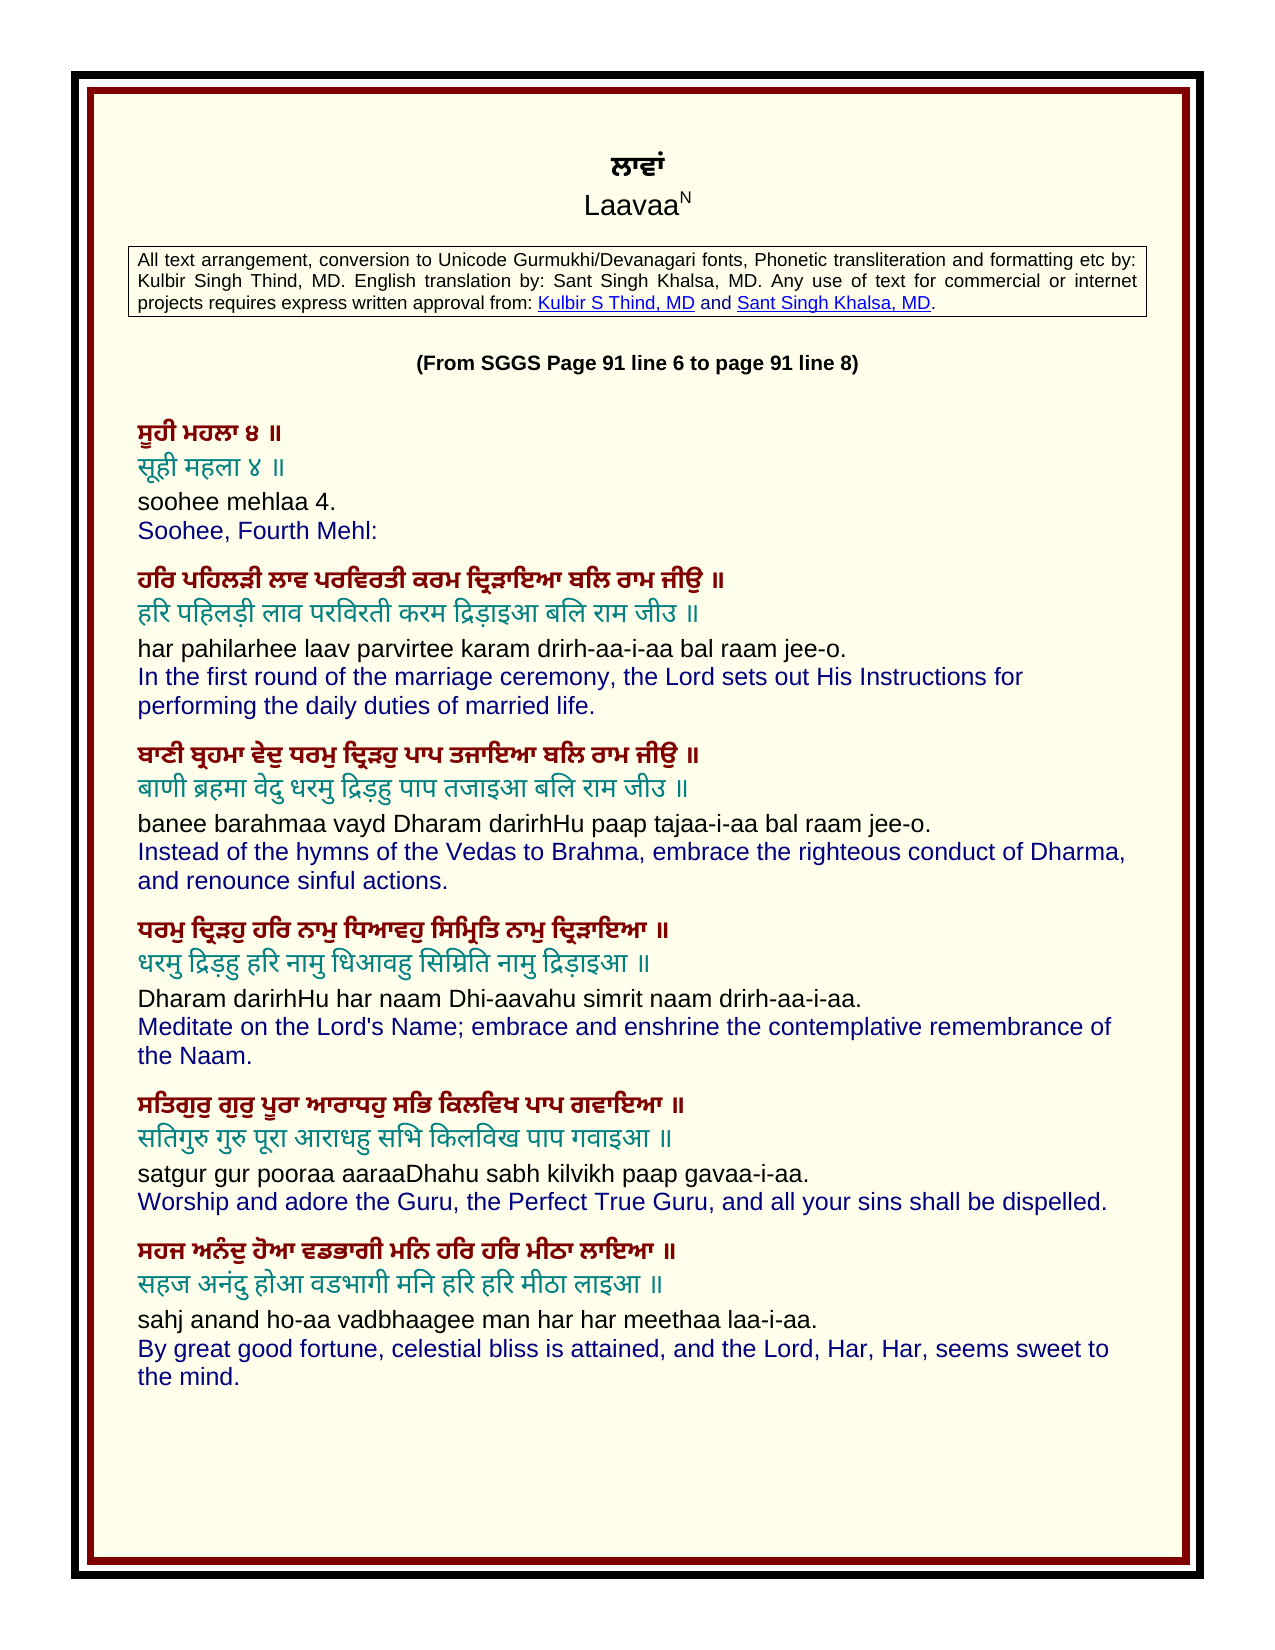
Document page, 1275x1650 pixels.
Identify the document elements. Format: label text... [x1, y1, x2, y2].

text All text arrangement, conversion to Unicode Gurmukhi/Devanagari fonts, Phonetic transliteration and formatting etc by: Kulbir Singh Thind, MD. English translation by: Sant Singh Khalsa, MD. Any use of text for commercial or internet projects requires express written approval from: Kulbir S Thind, MD and Sant Singh Khalsa, MD. [129, 247, 1146, 316]
text LaavaaN [137, 188, 1138, 222]
text sahj anand ho-aa vadbhaagee man har har meethaa laa-i-aa. [137, 1305, 1138, 1334]
text Dharam darirhHu har naam Dhi-aavahu simrit naam drirh-aa-i-aa. [137, 984, 1138, 1012]
text धरमु द्रिड़हु हरि नामु धिआवहु सिम्रिति नामु द्रिड़ाइआ ॥ [137, 948, 1138, 984]
text (From SGGS Page 91 line 6 to page 91 line 8) [137, 351, 1138, 375]
text ਸਹਜ ਅਨੰਦੁ ਹੋਆ ਵਡਭਾਗੀ ਮਨਿ ਹਰਿ ਹਰਿ ਮੀਠਾ ਲਾਇਆ ॥ [137, 1237, 1138, 1269]
text ਧਰਮੁ ਦ੍ਰਿੜਹੁ ਹਰਿ ਨਾਮੁ ਧਿਆਵਹੁ ਸਿਮ੍ਰਿਤਿ ਨਾਮੁ ਦ੍ਰਿੜਾਇਆ ॥ [137, 916, 1138, 948]
text ਬਾਣੀ ਬ੍ਰਹਮਾ ਵੇਦੁ ਧਰਮੁ ਦ੍ਰਿੜਹੁ ਪਾਪ ਤਜਾਇਆ ਬਲਿ ਰਾਮ ਜੀਉ ॥ [137, 741, 1138, 773]
text हरि पहिलड़ी लाव परविरती करम द्रिड़ाइआ बलि राम जीउ ॥ [137, 598, 1138, 634]
text banee barahmaa vayd Dharam darirhHu paap tajaa-i-aa bal raam jee-o. [137, 809, 1138, 837]
text Soohee, Fourth Mehl: [137, 516, 1138, 545]
text ਸੂਹੀ ਮਹਲਾ ੪ ॥ [137, 419, 1138, 452]
text सूही महला ४ ॥ [137, 452, 1138, 487]
text ਲਾਵਾਂ [137, 150, 1138, 188]
text सहज अनंदु होआ वडभागी मनि हरि हरि मीठा लाइआ ॥ [137, 1269, 1138, 1305]
text har pahilarhee laav parvirtee karam drirh-aa-i-aa bal raam jee-o. [137, 634, 1138, 662]
text Instead of the hymns of the Vedas to Brahma, embrace the righteous conduct of Dharma, and renounce sinful actions. [137, 837, 1138, 895]
text बाणी ब्रहमा वेदु धरमु द्रिड़हु पाप तजाइआ बलि राम जीउ ॥ [137, 773, 1138, 809]
text satgur gur pooraa aaraaDhahu sabh kilvikh paap gavaa-i-aa. [137, 1159, 1138, 1187]
text In the first round of the marriage ceremony, the Lord sets out His Instructions for performing the daily duties of married life. [137, 662, 1138, 720]
text By great good fortune, celestial bliss is attained, and the Lord, Har, Har, seems sweet to the mind. [137, 1334, 1138, 1391]
text सतिगुरु गुरु पूरा आराधहु सभि किलविख पाप गवाइआ ॥ [137, 1123, 1138, 1159]
text ਹਰਿ ਪਹਿਲੜੀ ਲਾਵ ਪਰਵਿਰਤੀ ਕਰਮ ਦ੍ਰਿੜਾਇਆ ਬਲਿ ਰਾਮ ਜੀਉ ॥ [137, 566, 1138, 598]
text Worship and adore the Guru, the Perfect True Guru, and all your sins shall be dispelled. [137, 1187, 1138, 1216]
text soohee mehlaa 4. [137, 487, 1138, 516]
text Meditate on the Lord's Name; embrace and enshrine the contemplative remembrance of the Naam. [137, 1012, 1138, 1070]
text ਸਤਿਗੁਰੁ ਗੁਰੁ ਪੂਰਾ ਆਰਾਧਹੁ ਸਭਿ ਕਿਲਵਿਖ ਪਾਪ ਗਵਾਇਆ ॥ [137, 1091, 1138, 1123]
